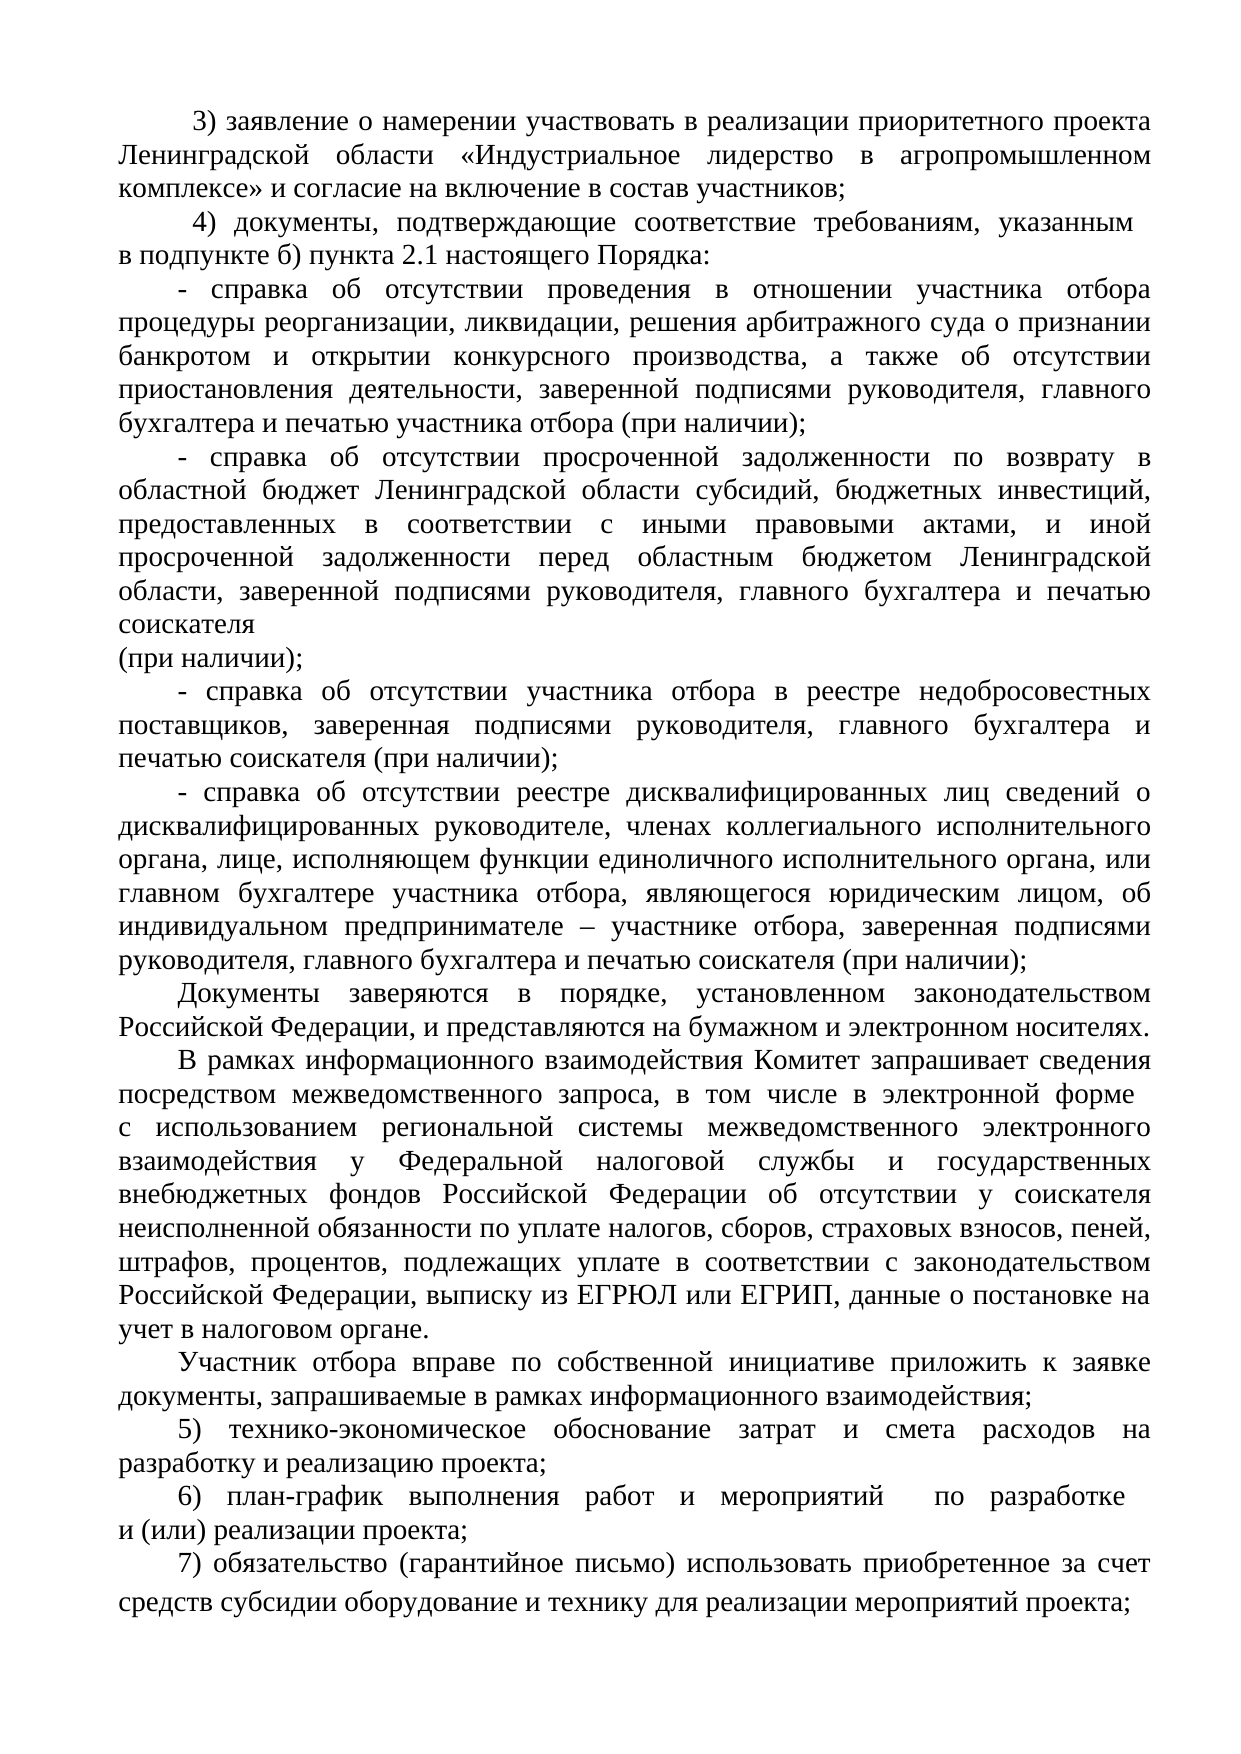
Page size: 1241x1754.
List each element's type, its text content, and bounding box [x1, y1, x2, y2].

text Участник отбора вправе по собственной инициативе приложить к заявке документы, запрашиваемые в рамках информационного взаимодействия; [118, 1344, 1152, 1411]
text - справка об отсутствии просроченной задолженности по возврату в областной бюджет Ленинградской области субсидий, бюджетных инвестиций, предоставленных в соответствии с иными правовыми актами, и иной просроченной задолженности перед областным бюджетом Ленинградской области, заверенной подписями руководителя, главного бухгалтера и печатью соискателя (при наличии); [118, 439, 1152, 673]
text 3) заявление о намерении участвовать в реализации приоритетного проекта Ленинградской области «Индустриальное лидерство в агропромышленном комплексе» и согласие на включение в состав участников; [118, 103, 1152, 204]
list 5) технико-экономическое обоснование затрат и смета расходов на разработку и реализацию проекта; [118, 1411, 1152, 1478]
text Документы заверяются в порядке, установленном законодательством Российской Федерации, и представляются на бумажном и электронном носителях. [118, 975, 1152, 1042]
list 4) документы, подтверждающие соответствие требованиям, указанным в подпункте б) пункта 2.1 настоящего Порядка: [118, 204, 1152, 271]
text - справка об отсутствии участника отбора в реестре недобросовестных поставщиков, заверенная подписями руководителя, главного бухгалтера и печатью соискателя (при наличии); [118, 673, 1152, 774]
text - справка об отсутствии проведения в отношении участника отбора процедуры реорганизации, ликвидации, решения арбитражного суда о признании банкротом и открытии конкурсного производства, а также об отсутствии приостановления деятельности, заверенной подписями руководителя, главного бухгалтера и печатью участника отбора (при наличии); [118, 271, 1152, 439]
text 7) обязательство (гарантийное письмо) использовать приобретенное за счет средств субсидии оборудование и технику для реализации мероприятий проекта; [118, 1546, 1152, 1618]
text В рамках информационного взаимодействия Комитет запрашивает сведения посредством межведомственного запроса, в том числе в электронной форме с использованием региональной системы межведомственного электронного взаимодействия у Федеральной налоговой службы и государственных внебюджетных фондов Российской Федерации об отсутствии у соискателя неисполненной обязанности по уплате налогов, сборов, страховых взносов, пеней, штрафов, процентов, подлежащих уплате в соответствии с законодательством Российской Федерации, выписку из ЕГРЮЛ или ЕГРИП, данные о постановке на учет в налоговом органе. [118, 1042, 1152, 1344]
text - справка об отсутствии реестре дисквалифицированных лиц сведений о дисквалифицированных руководителе, членах коллегиального исполнительного органа, лице, исполняющем функции единоличного исполнительного органа, или главном бухгалтере участника отбора, являющегося юридическим лицом, об индивидуальном предпринимателе – участнике отбора, заверенная подписями руководителя, главного бухгалтера и печатью соискателя (при наличии); [118, 774, 1152, 975]
list 6) план-график выполнения работ и мероприятий по разработке и (или) реализации проекта; [118, 1478, 1152, 1546]
